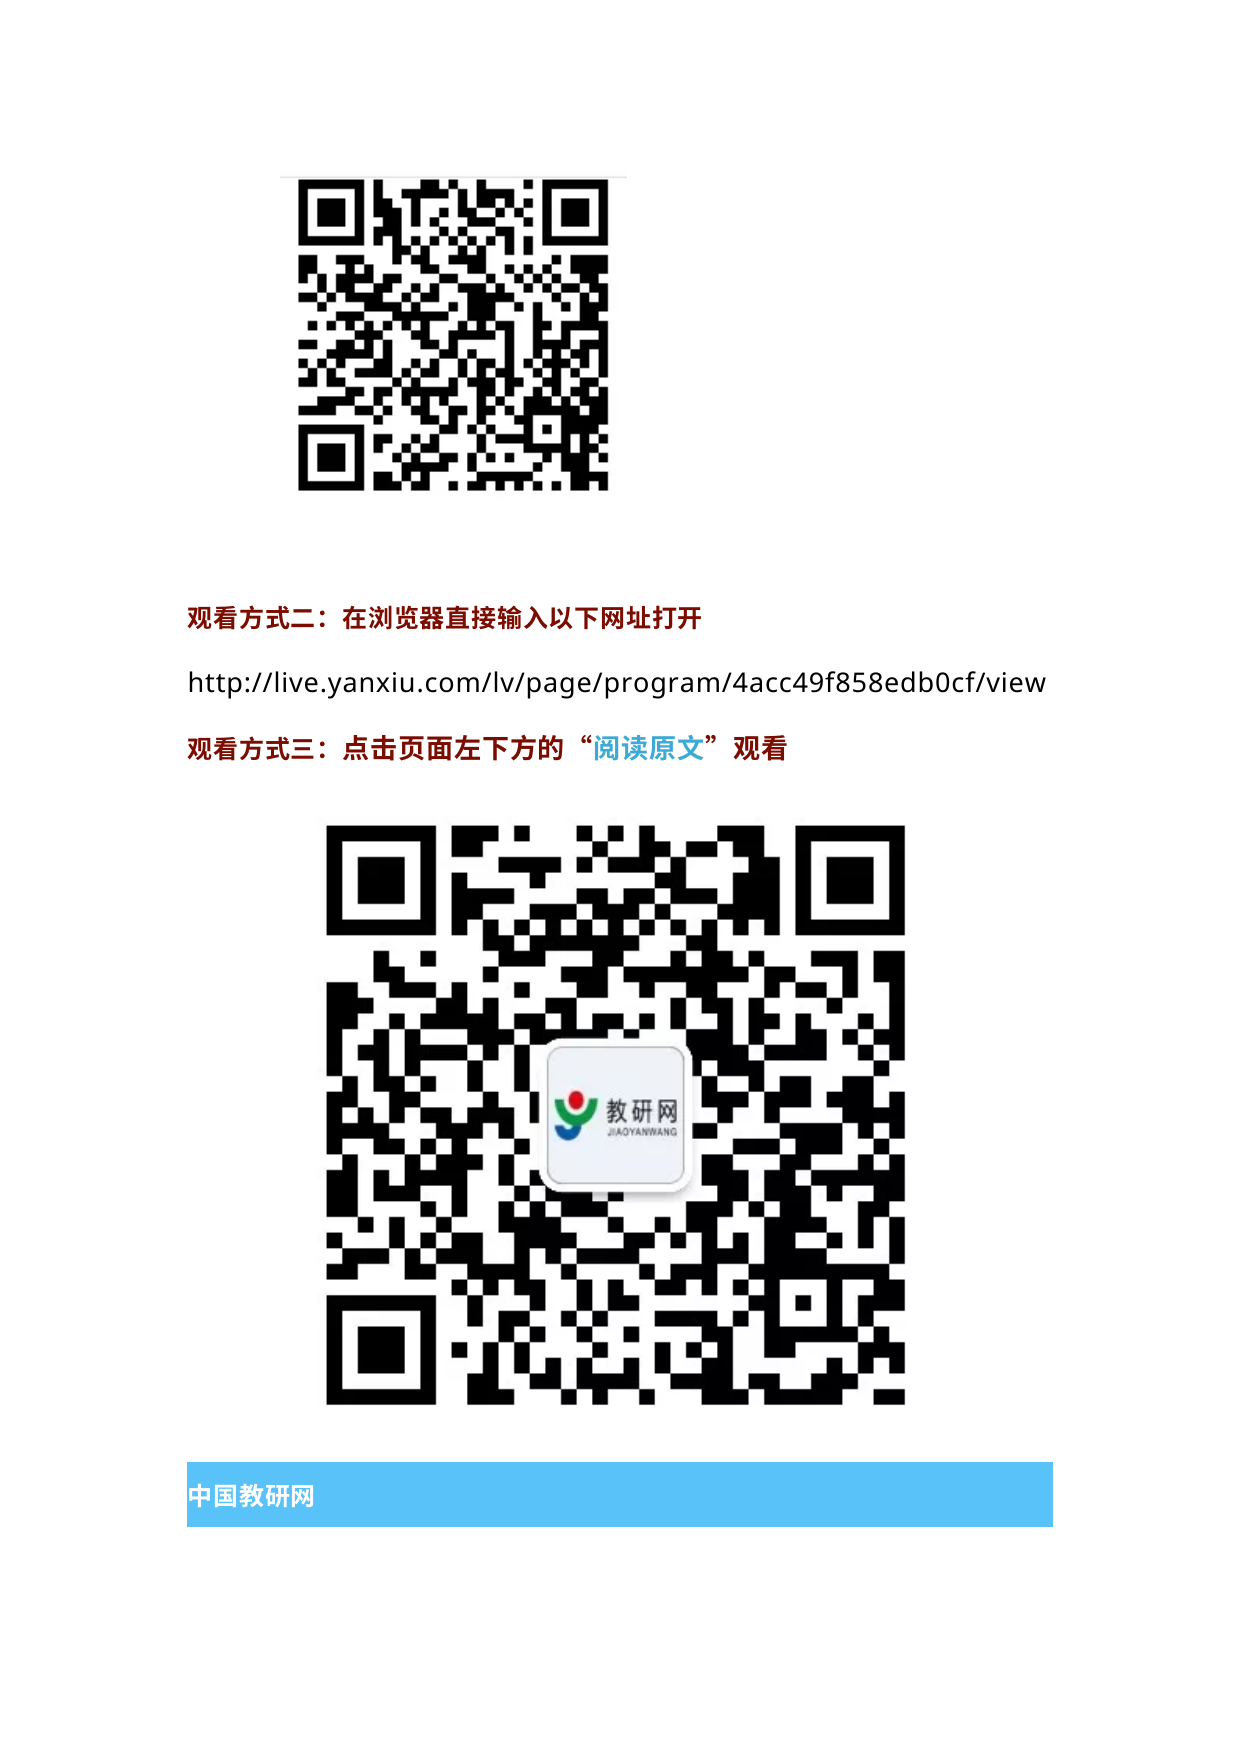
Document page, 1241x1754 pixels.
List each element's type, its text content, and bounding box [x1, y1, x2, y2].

text http://live.yanxiu.com/lv/page/program/4acc49f858edb0cf/view [187, 649, 1053, 714]
text 观看方式三：点击页面左下方的“阅读原文”观看 [187, 714, 1053, 779]
text 观看方式二：在浏览器直接输入以下网址打开 [187, 584, 1053, 649]
picture [280, 162, 627, 505]
text 中国教研网 [187, 1462, 1053, 1527]
picture [280, 779, 952, 1452]
